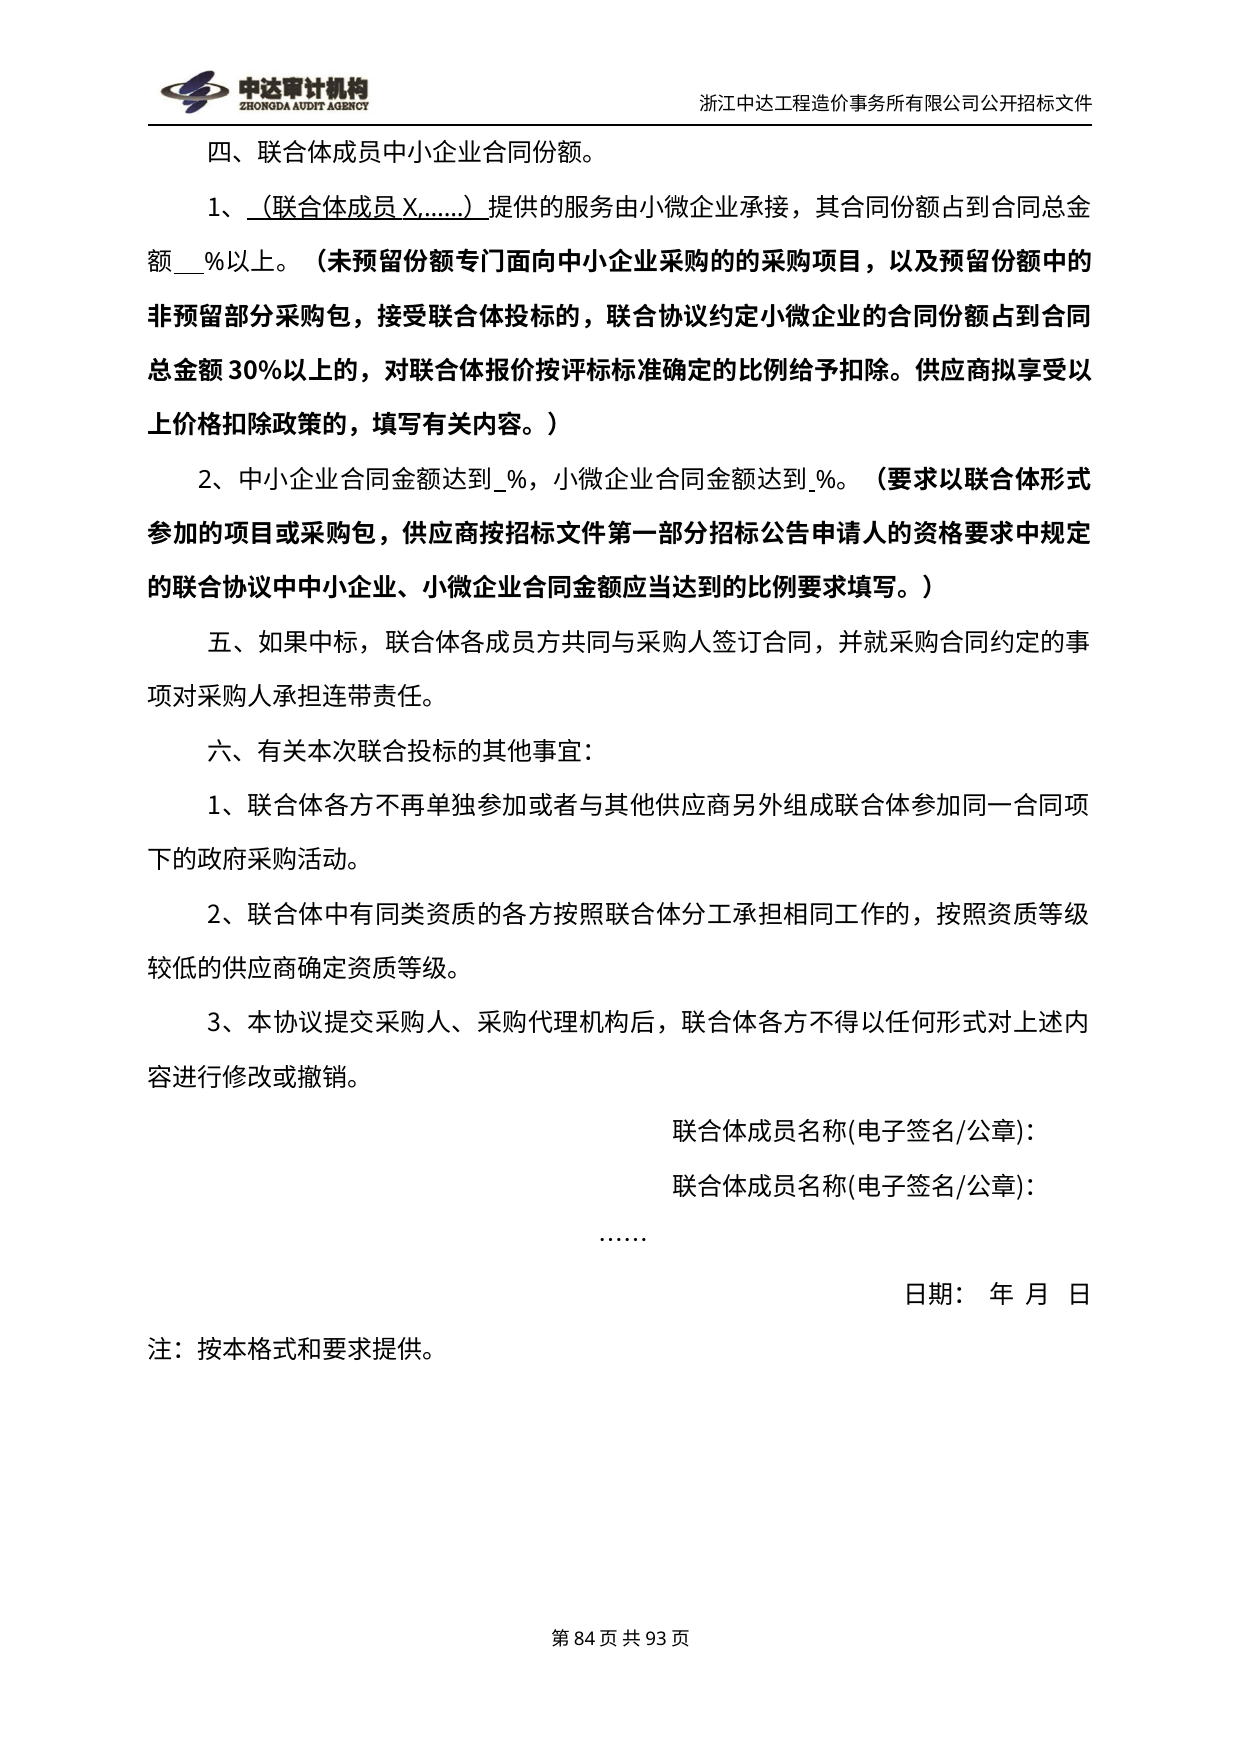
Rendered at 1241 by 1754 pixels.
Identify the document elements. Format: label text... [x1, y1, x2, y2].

text 联合体成员名称(电子签名/公章)： [148, 1166, 1092, 1202]
picture [157, 70, 377, 115]
text 注：按本格式和要求提供。 [148, 1329, 1049, 1365]
text 日期： 年 月 日 [148, 1275, 1092, 1311]
text 2、联合体中有同类资质的各方按照联合体分工承担相同工作的，按照资质等级较低的供应商确定资质等级。 [148, 894, 1092, 985]
text 1、联合体各方不再单独参加或者与其他供应商另外组成联合体参加同一合同项下的政府采购活动。 [148, 785, 1092, 876]
text 六、有关本次联合投标的其他事宜： [148, 731, 1092, 767]
text 2、中小企业合同金额达到 %，小微企业合同金额达到 %。（要求以联合体形式参加的项目或采购包，供应商按招标文件第一部分招标公告申请人的资格要求中规定的联合协议中中小企业、小微企业合同金额应当达到的比例要求填写。） [148, 459, 1092, 604]
text 1、（联合体成员X,……）提供的服务由小微企业承接，其合同份额占到合同总金额 %以上。（未预留份额专门面向中小企业采购的的采购项目，以及预留份额中的非预留部分采购包，接受联合体投标的，联合协议约定小微企业的合同份额占到合同总金额30%以上的，对联合体报价按评标标准确定的比例给予扣除。供应商拟享受以上价格扣除政策的，填写有关内容。） [148, 187, 1092, 441]
text 3、本协议提交采购人、采购代理机构后，联合体各方不得以任何形式对上述内容进行修改或撤销。 [148, 1003, 1092, 1093]
text 四、联合体成员中小企业合同份额。 [148, 133, 1092, 169]
text 五、如果中标，联合体各成员方共同与采购人签订合同，并就采购合同约定的事项对采购人承担连带责任。 [148, 622, 1092, 713]
text 联合体成员名称(电子签名/公章)： [148, 1112, 1092, 1148]
text …… [148, 1220, 992, 1257]
